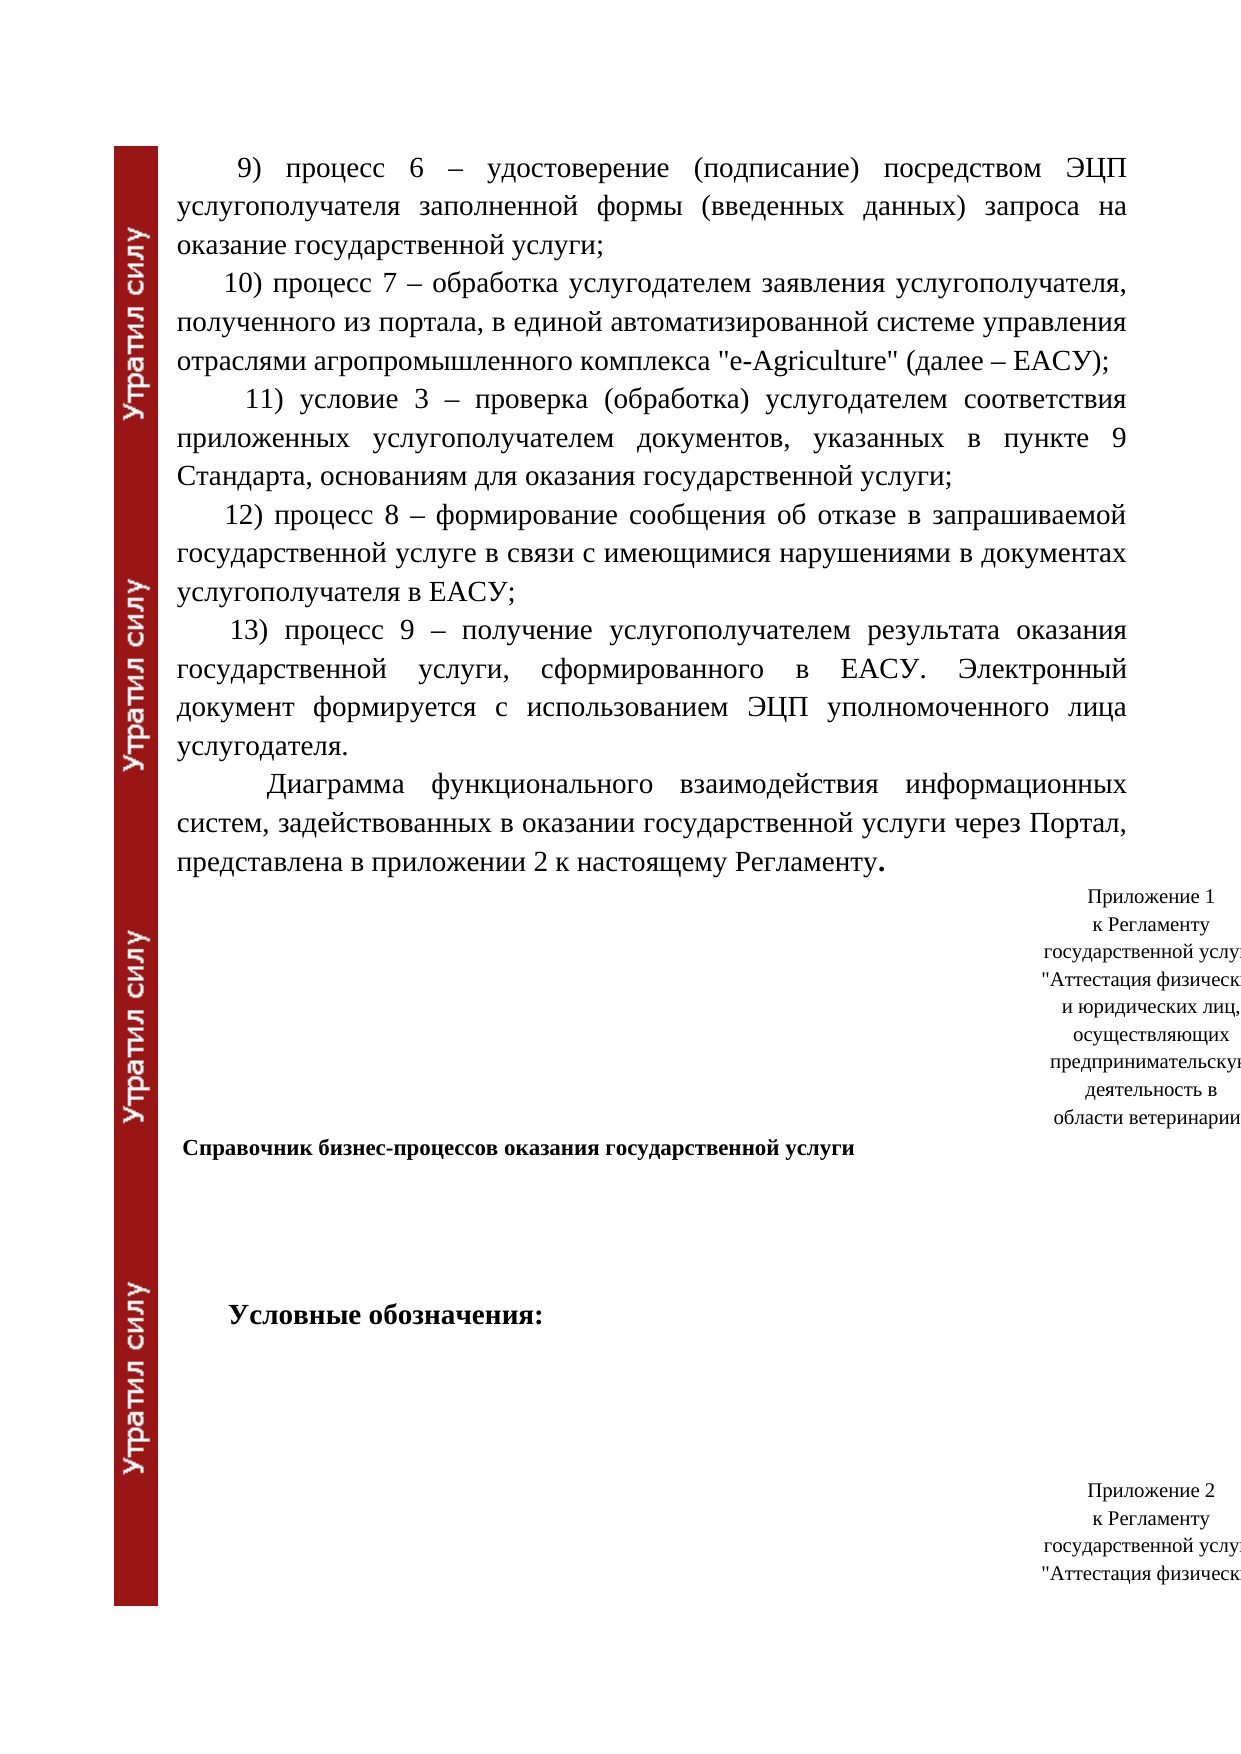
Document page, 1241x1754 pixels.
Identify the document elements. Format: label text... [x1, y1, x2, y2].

text Условные обозначения: [112, 1297, 1128, 1330]
picture [114, 1586, 158, 1606]
text 13) процесс 9 – получение услугополучателем результата оказания государственной услуги, сформированного в ЕАСУ. Электронный документ формируется с использованием ЭЦП уполномоченного лица услугодателя. [112, 612, 1128, 762]
picture [114, 1161, 158, 1297]
picture [114, 146, 158, 150]
table_header Приложение 1 к Регламенту государственной услуги "Аттестация физических и юридических лиц, осуществляющих предпринимательскую деятельность в области ветеринарии" [912, 882, 1240, 1134]
text 11) условие 3 – проверка (обработка) услугодателем соответствия приложенных услугополучателем документов, указанных в пункте 9 Стандарта, основаниям для оказания государственной услуги; [112, 381, 1128, 492]
picture [114, 261, 158, 266]
text Справочник бизнес-процессов оказания государственной услуги [112, 1134, 1128, 1161]
picture [114, 877, 158, 882]
table_header [101, 1476, 912, 1586]
picture [114, 492, 158, 497]
picture [114, 1330, 158, 1476]
picture [114, 376, 158, 381]
text 12) процесс 8 – формирование сообщения об отказе в запрашиваемой государственной услуге в связи с имеющимися нарушениями в документах услугополучателя в ЕАСУ; [112, 497, 1128, 607]
text 10) процесс 7 – обработка услугодателем заявления услугополучателя, полученного из портала, в единой автоматизированной системе управления отраслями агропромышленного комплекса "e-Agriculture" (далее – ЕАСУ); [112, 266, 1128, 376]
table_header [101, 882, 912, 1134]
text Диаграмма функционального взаимодействия информационных систем, задействованных в оказании государственной услуги через Портал, представлена в приложении 2 к настоящему Регламенту. [112, 767, 1128, 877]
text 9) процесс 6 – удостоверение (подписание) посредством ЭЦП услугополучателя заполненной формы (введенных данных) запроса на оказание государственной услуги; [112, 150, 1128, 261]
picture [114, 762, 158, 767]
picture [114, 607, 158, 612]
